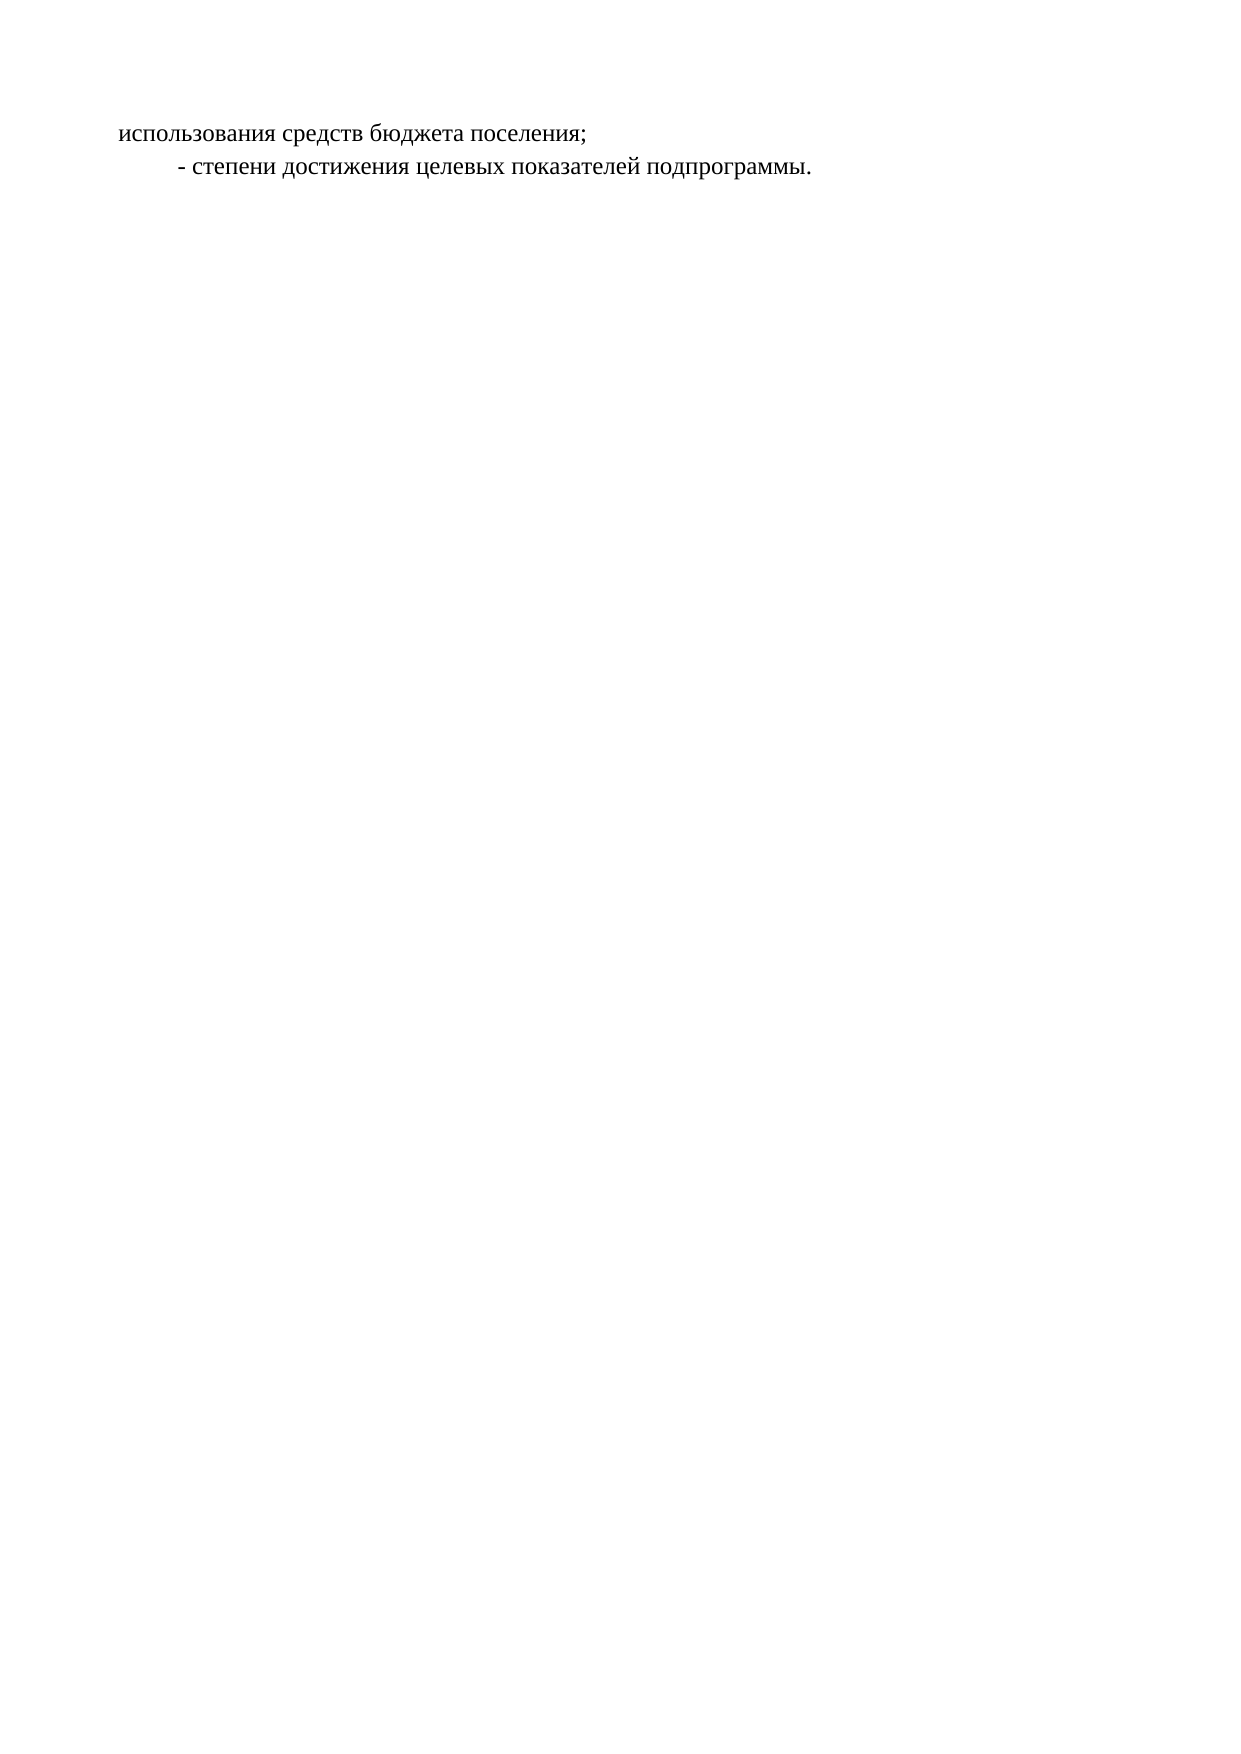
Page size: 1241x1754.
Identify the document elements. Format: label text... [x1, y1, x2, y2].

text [118, 118, 1122, 147]
text - степени достижения целевых показателей подпрограммы. [118, 151, 1122, 180]
